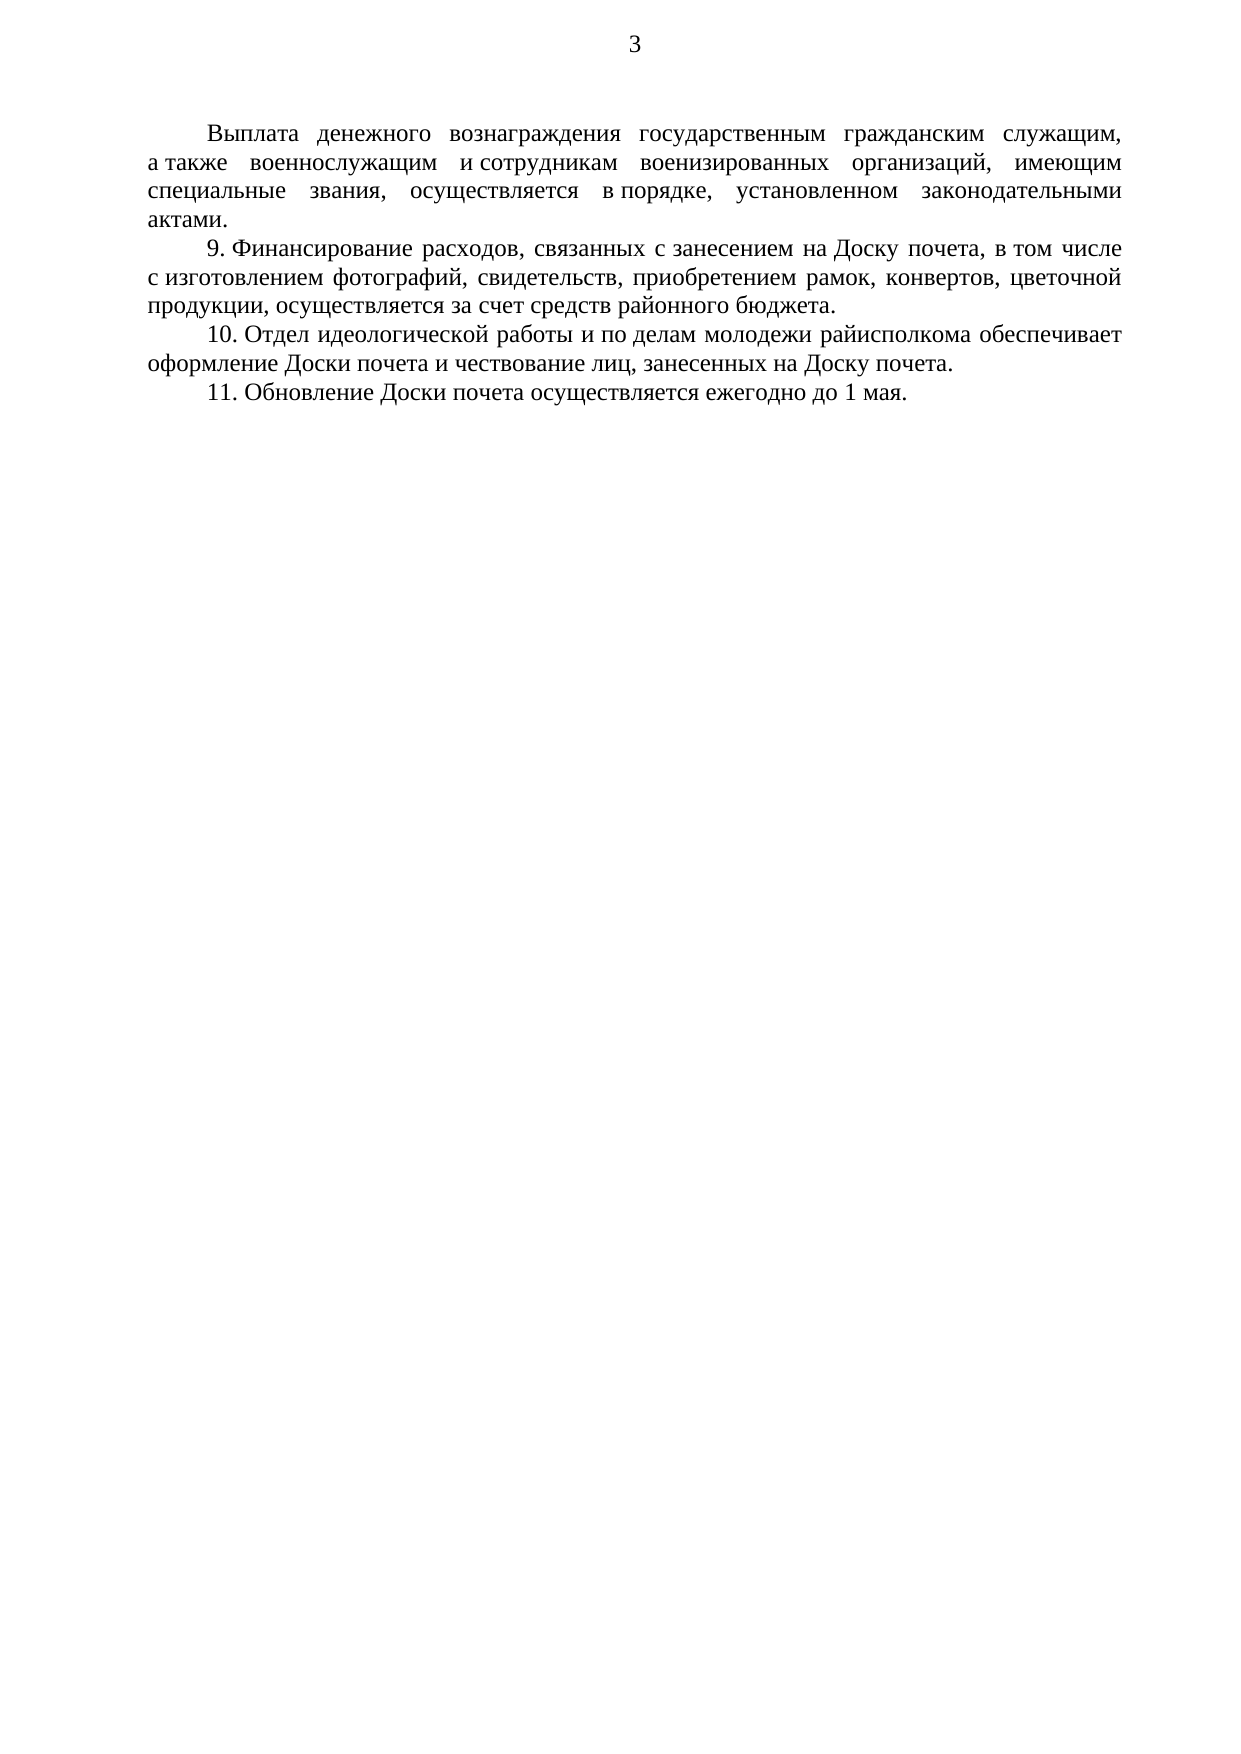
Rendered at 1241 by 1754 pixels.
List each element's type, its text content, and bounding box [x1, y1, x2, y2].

text 9. Финансирование расходов, связанных с занесением на Доску почета, в том числе с изготовлением фотографий, свидетельств, приобретением рамок, конвертов, цветочной продукции, осуществляется за счет средств районного бюджета. [147, 233, 1122, 319]
text 11. Обновление Доски почета осуществляется ежегодно до 1 мая. [147, 377, 1122, 406]
text 10. Отдел идеологической работы и по делам молодежи райисполкома обеспечивает оформление Доски почета и чествование лиц, занесенных на Доску почета. [147, 319, 1122, 377]
text Выплата денежного вознаграждения государственным гражданским служащим, а также военнослужащим и сотрудникам военизированных организаций, имеющим специальные звания, осуществляется в порядке, установленном законодательными актами. [147, 118, 1122, 233]
